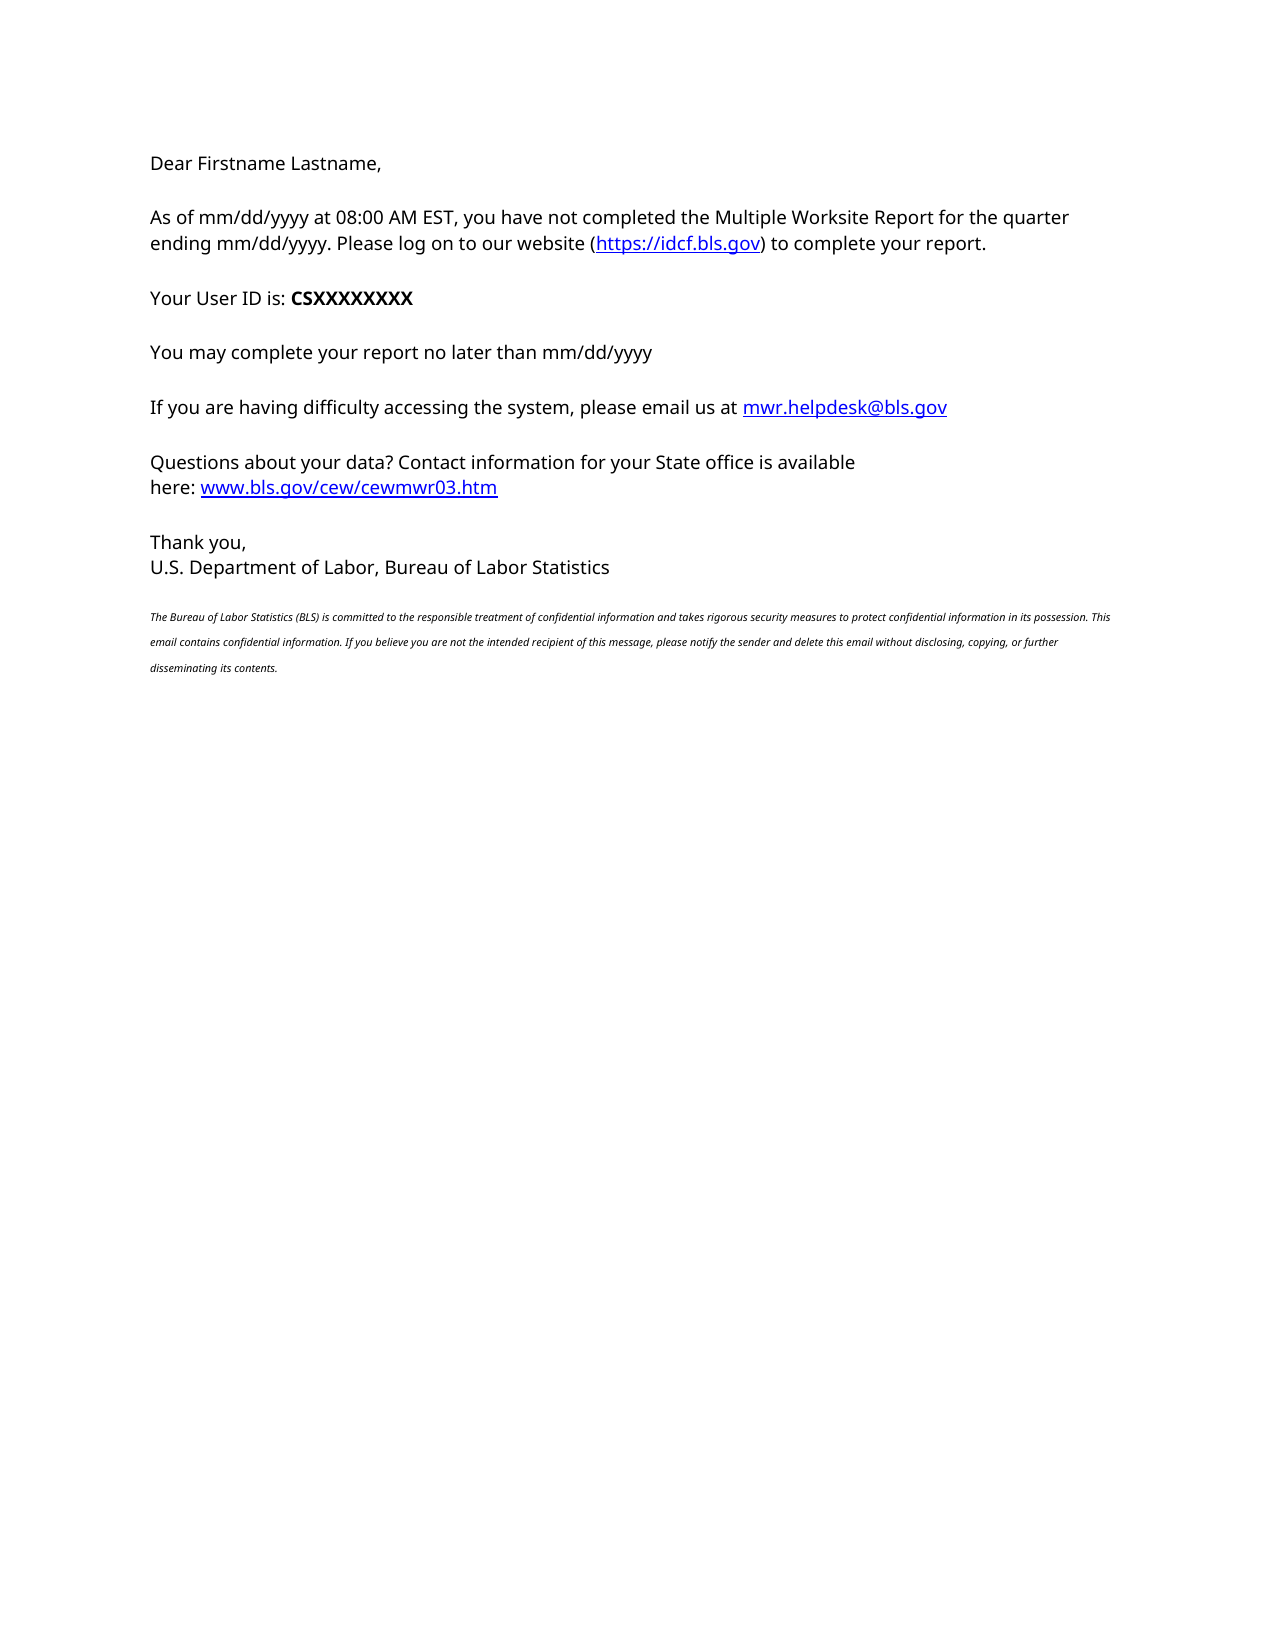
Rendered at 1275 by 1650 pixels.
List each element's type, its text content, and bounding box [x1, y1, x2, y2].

text Thank you, U.S. Department of Labor, Bureau of Labor Statistics [150, 529, 1125, 580]
text Your User ID is: CSXXXXXXXX [150, 285, 1125, 310]
text If you are having difficulty accessing the system, please email us at mwr.helpdesk@bls.gov [150, 394, 1125, 420]
text The Bureau of Labor Statistics (BLS) is committed to the responsible treatment of confidential information and takes rigorous security measures to protect confidential information in its possession. This email contains confidential information. If you believe you are not the intended recipient of this message, please notify the sender and delete this email without disclosing, copying, or further disseminating its contents. [150, 609, 1125, 686]
text Questions about your data? Contact information for your State office is available here: www.bls.gov/cew/cewmwr03.htm [150, 449, 1125, 500]
text As of mm/dd/yyyy at 08:00 AM EST, you have not completed the Multiple Worksite Report for the quarter ending mm/dd/yyyy. Please log on to our website (https://idcf.bls.gov) to complete your report. [150, 205, 1125, 256]
text Dear Firstname Lastname, [150, 150, 1125, 176]
text You may complete your report no later than mm/dd/yyyy [150, 339, 1125, 365]
